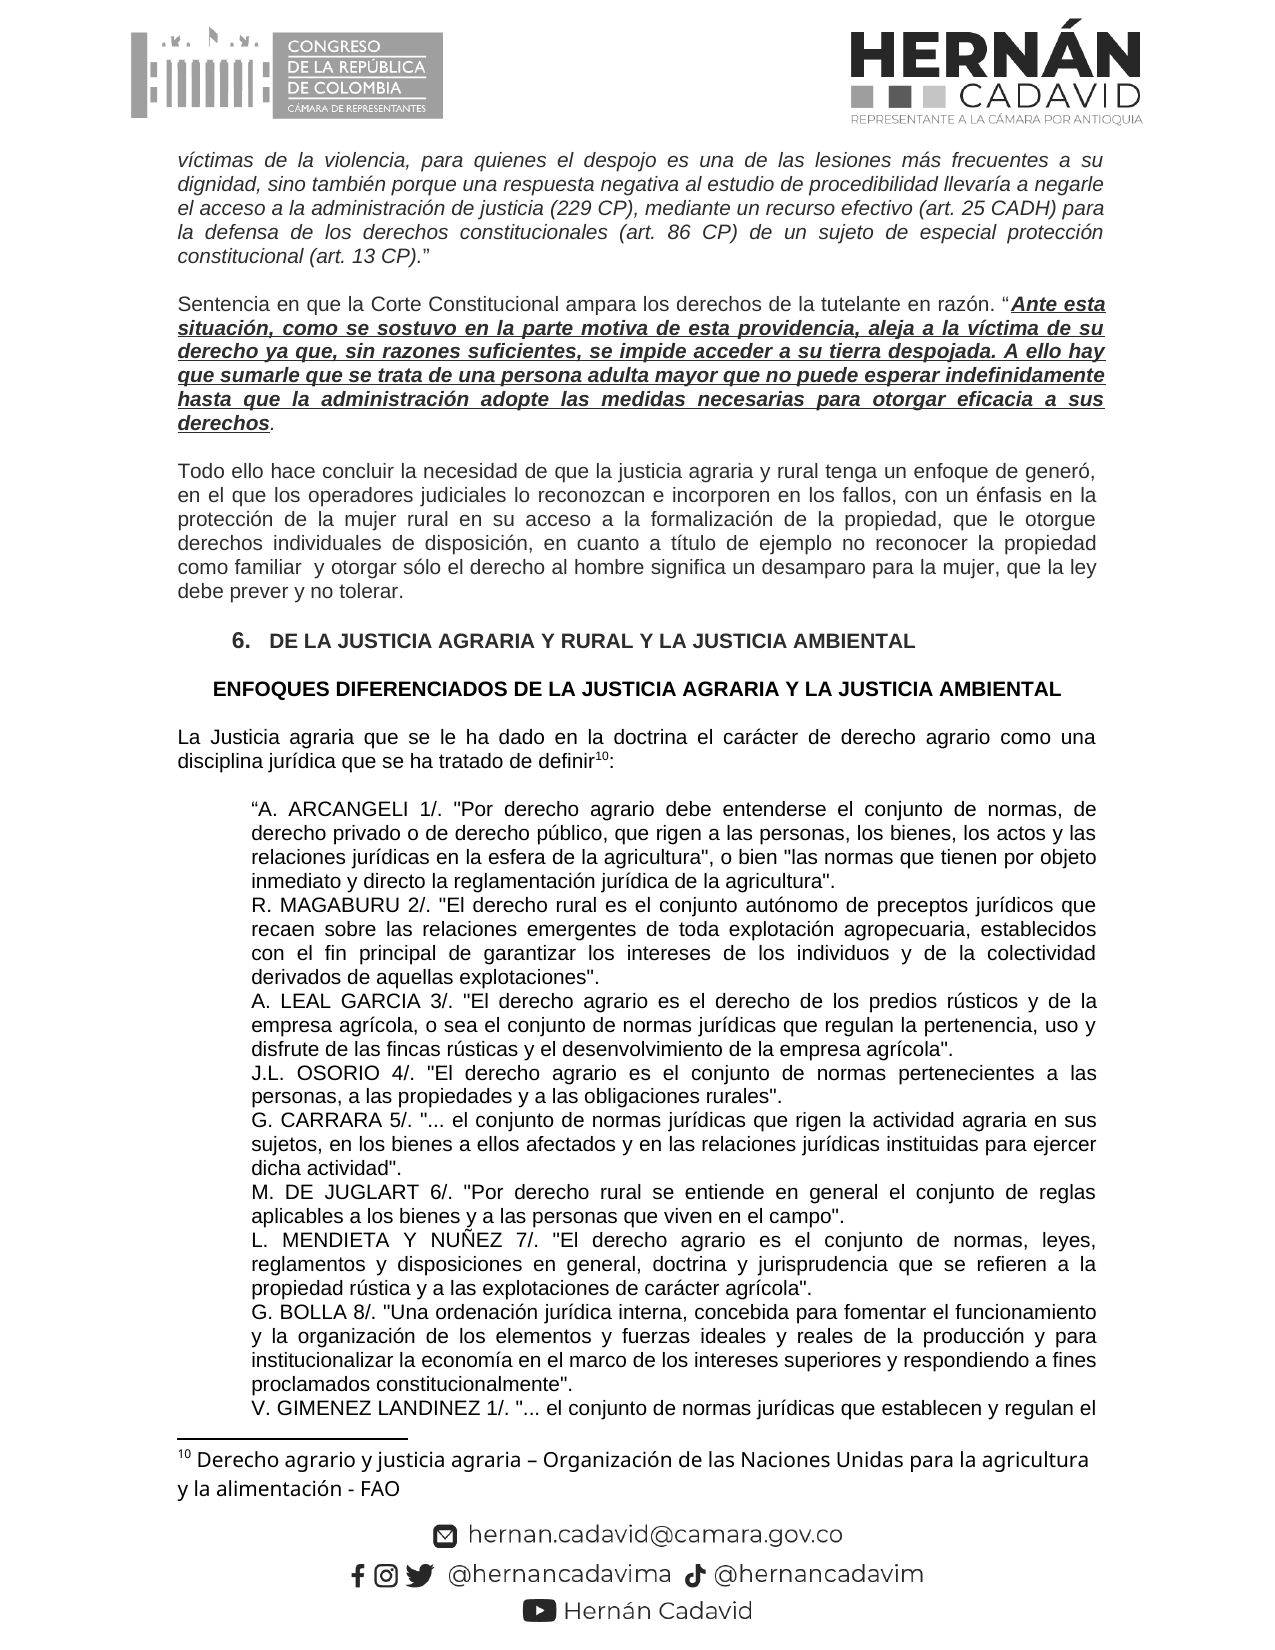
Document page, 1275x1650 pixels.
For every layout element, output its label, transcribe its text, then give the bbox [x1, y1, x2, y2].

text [251, 1396, 1098, 1420]
text Todo ello hace concluir la necesidad de que la justicia agraria y rural tenga un enfoque de generó, en el que los operadores judiciales lo reconozcan e incorporen en los fallos, con un énfasis en la protección de la mujer rural en su acceso a la formalización de la propiedad, que le otorgue derechos individuales de disposición, en cuanto a título de ejemplo no reconocer la propiedad como familiar y otorgar sólo el derecho al hombre significa un desamparo para la mujer, que la ley debe prever y no tolerar. [177, 459, 1098, 603]
text G. BOLLA 8/. "Una ordenación jurídica interna, concebida para fomentar el funcionamiento y la organización de los elementos y fuerzas ideales y reales de la producción y para institucionalizar la economía en el marco de los intereses superiores y respondiendo a fines proclamados constitucionalmente". [251, 1300, 1098, 1396]
text “A. ARCANGELI 1/. "Por derecho agrario debe entenderse el conjunto de normas, de derecho privado o de derecho público, que rigen a las personas, los bienes, los actos y las relaciones jurídicas en la esfera de la agricultura", o bien "las normas que tienen por objeto inmediato y directo la reglamentación jurídica de la agricultura". [251, 797, 1098, 893]
picture [0, 0, 1275, 1650]
text Sentencia en que la Corte Constitucional ampara los derechos de la tutelante en razón. “Ante esta situación, como se sostuvo en la parte motiva de esta providencia, aleja a la víctima de su derecho ya que, sin razones suficientes, se impide acceder a su tierra despojada. A ello hay que sumarle que se trata de una persona adulta mayor que no puede esperar indefinidamente hasta que la administración adopte las medidas necesarias para otorgar eficacia a sus derechos. [276, 291, 1107, 435]
text L. MENDIETA Y NUÑEZ 7/. "El derecho agrario es el conjunto de normas, leyes, reglamentos y disposiciones en general, doctrina y jurisprudencia que se refieren a la propiedad rústica y a las explotaciones de carácter agrícola". [251, 1228, 1098, 1300]
text M. DE JUGLART 6/. "Por derecho rural se entiende en general el conjunto de reglas aplicables a los bienes y a las personas que viven en el campo". [251, 1180, 1098, 1228]
list DE LA JUSTICIA AGRARIA Y RURAL Y LA JUSTICIA AMBIENTAL [232, 627, 1098, 653]
text R. MAGABURU 2/. "El derecho rural es el conjunto autónomo de preceptos jurídicos que recaen sobre las relaciones emergentes de toda explotación agropecuaria, establecidos con el fin principal de garantizar los intereses de los individuos y de la colectividad derivados de aquellas explotaciones". [251, 893, 1098, 988]
text G. CARRARA 5/. "... el conjunto de normas jurídicas que rigen la actividad agraria en sus sujetos, en los bienes a ellos afectados y en las relaciones jurídicas instituidas para ejercer dicha actividad". [251, 1108, 1098, 1180]
text A. LEAL GARCIA 3/. "El derecho agrario es el derecho de los predios rústicos y de la empresa agrícola, o sea el conjunto de normas jurídicas que regulan la pertenencia, uso y disfrute de las fincas rústicas y el desenvolvimiento de la empresa agrícola". [251, 988, 1098, 1060]
text ENFOQUES DIFERENCIADOS DE LA JUSTICIA AGRARIA Y LA JUSTICIA AMBIENTAL [177, 677, 1098, 701]
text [177, 148, 1107, 267]
text La Justicia agraria que se le ha dado en la doctrina el carácter de derecho agrario como una disciplina jurídica que se ha tratado de definir: [177, 725, 1098, 773]
text J.L. OSORIO 4/. "El derecho agrario es el conjunto de normas pertenecientes a las personas, a las propiedades y a las obligaciones rurales". [251, 1060, 1098, 1108]
